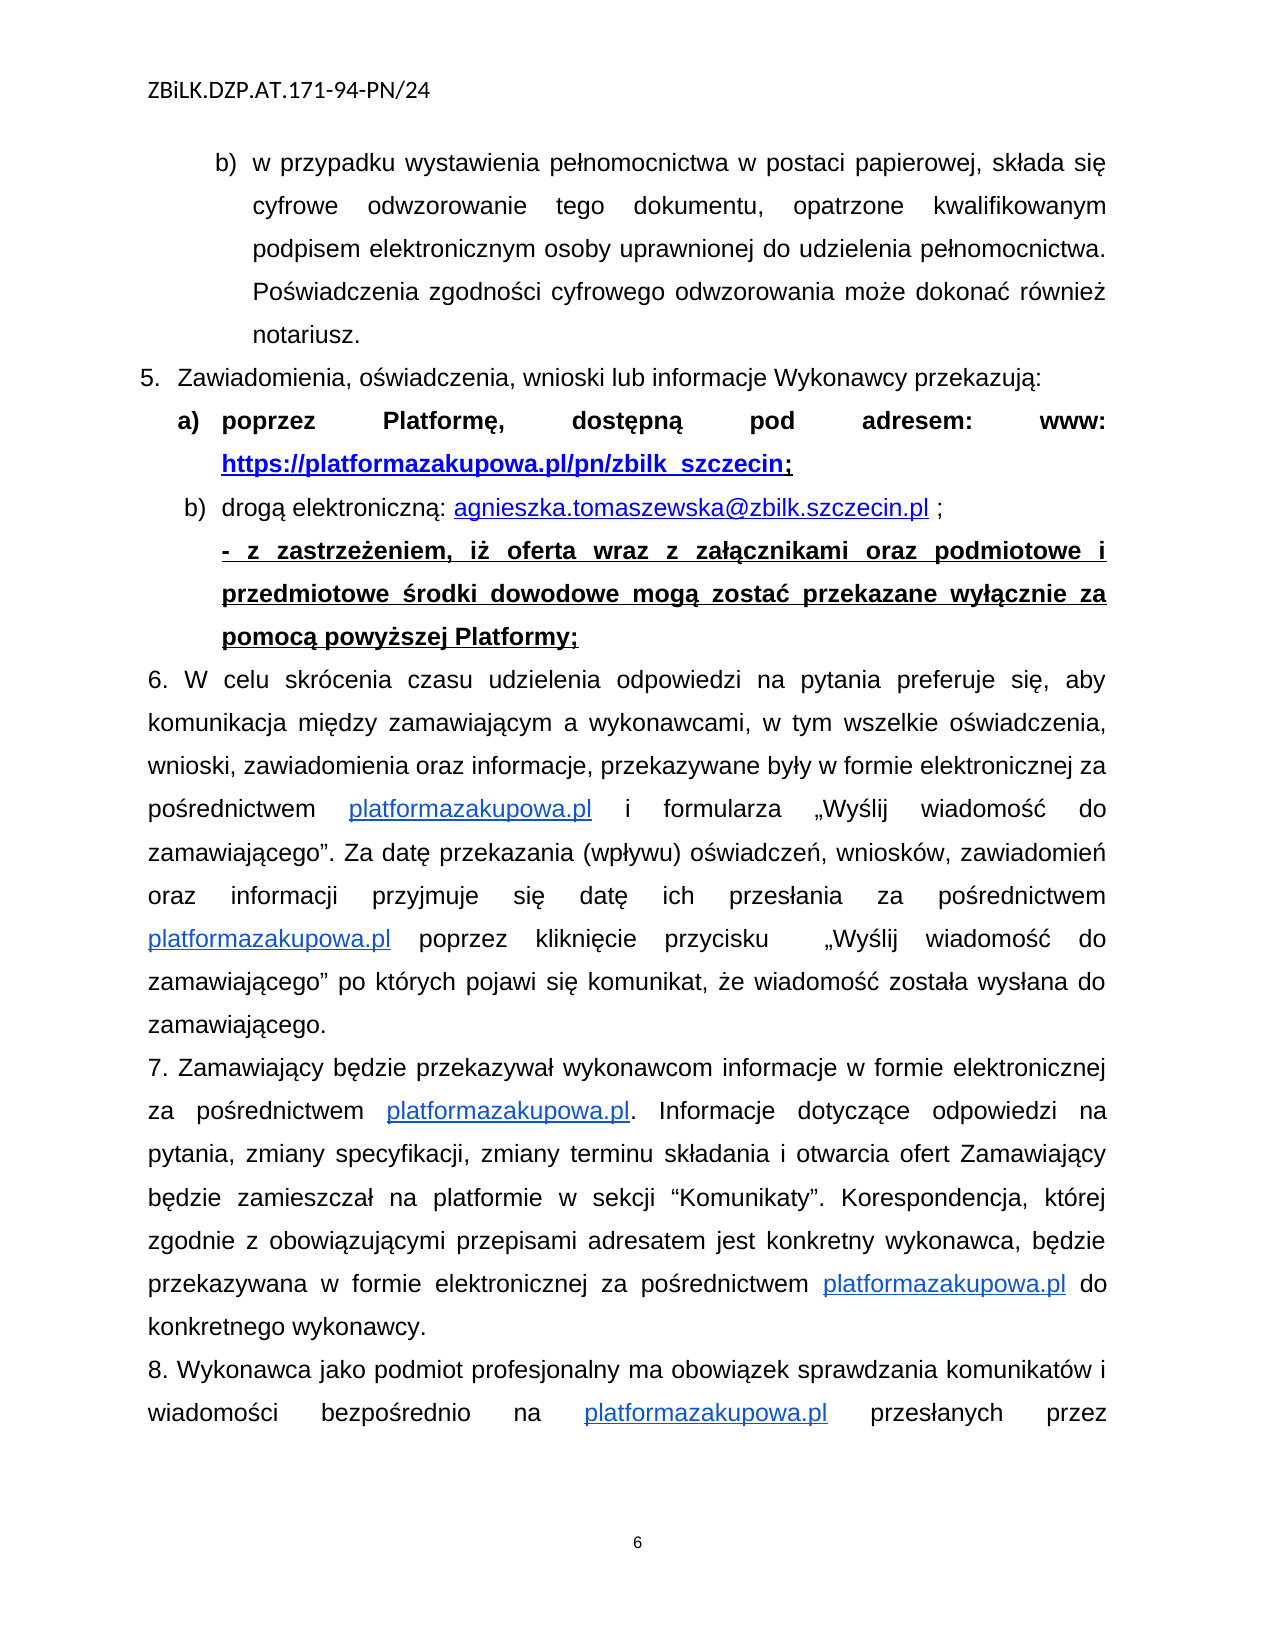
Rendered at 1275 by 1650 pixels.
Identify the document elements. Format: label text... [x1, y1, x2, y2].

list 6. W celu skrócenia czasu udzielenia odpowiedzi na pytania preferuje się, aby komunikacja między zamawiającym a wykonawcami, w tym wszelkie oświadczenia, wnioski, zawiadomienia oraz informacje, przekazywane były w formie elektronicznej za pośrednictwem platformazakupowa.pl i formularza „Wyślij wiadomość do zamawiającego”. Za datę przekazania (wpływu) oświadczeń, wniosków, zawiadomień oraz informacji przyjmuje się datę ich przesłania za pośrednictwem platformazakupowa.pl poprzez kliknięcie przycisku „Wyślij wiadomość do zamawiającego” po których pojawi się komunikat, że wiadomość została wysłana do zamawiającego. [148, 665, 1107, 1039]
list w przypadku wystawienia pełnomocnictwa w postaci papierowej, składa się cyfrowe odwzorowanie tego dokumentu, opatrzone kwalifikowanym podpisem elektronicznym osoby uprawnionej do udzielenia pełnomocnictwa. Poświadczenia zgodności cyfrowego odwzorowania może dokonać również notariusz. [215, 148, 1107, 349]
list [148, 1355, 1107, 1427]
list Zawiadomienia, oświadczenia, wnioski lub informacje Wykonawcy przekazują: [140, 363, 1107, 392]
list - z zastrzeżeniem, iż oferta wraz z załącznikami oraz podmiotowe i przedmiotowe środki dowodowe mogą zostać przekazane wyłącznie za pomocą powyższej Platformy; [221, 562, 1107, 604]
list poprzez Platformę, dostępną pod adresem: www: https://platformazakupowa.pl/pn/zbilk_szczecin; [177, 406, 1107, 478]
list - z zastrzeżeniem, iż oferta wraz z załącznikami oraz podmiotowe i przedmiotowe środki dowodowe mogą zostać przekazane wyłącznie za pomocą powyższej Platformy; [221, 536, 1107, 561]
list - z zastrzeżeniem, iż oferta wraz z załącznikami oraz podmiotowe i przedmiotowe środki dowodowe mogą zostać przekazane wyłącznie za pomocą powyższej Platformy; [221, 605, 1107, 651]
list drogą elektroniczną: agnieszka.tomaszewska@zbilk.szczecin.pl ; [184, 493, 1107, 521]
list 7. Zamawiający będzie przekazywał wykonawcom informacje w formie elektronicznej za pośrednictwem platformazakupowa.pl. Informacje dotyczące odpowiedzi na pytania, zmiany specyfikacji, zmiany terminu składania i otwarcia ofert Zamawiający będzie zamieszczał na platformie w sekcji “Komunikaty”. Korespondencja, której zgodnie z obowiązującymi przepisami adresatem jest konkretny wykonawca, będzie przekazywana w formie elektronicznej za pośrednictwem platformazakupowa.pl do konkretnego wykonawcy. [148, 1053, 1107, 1341]
